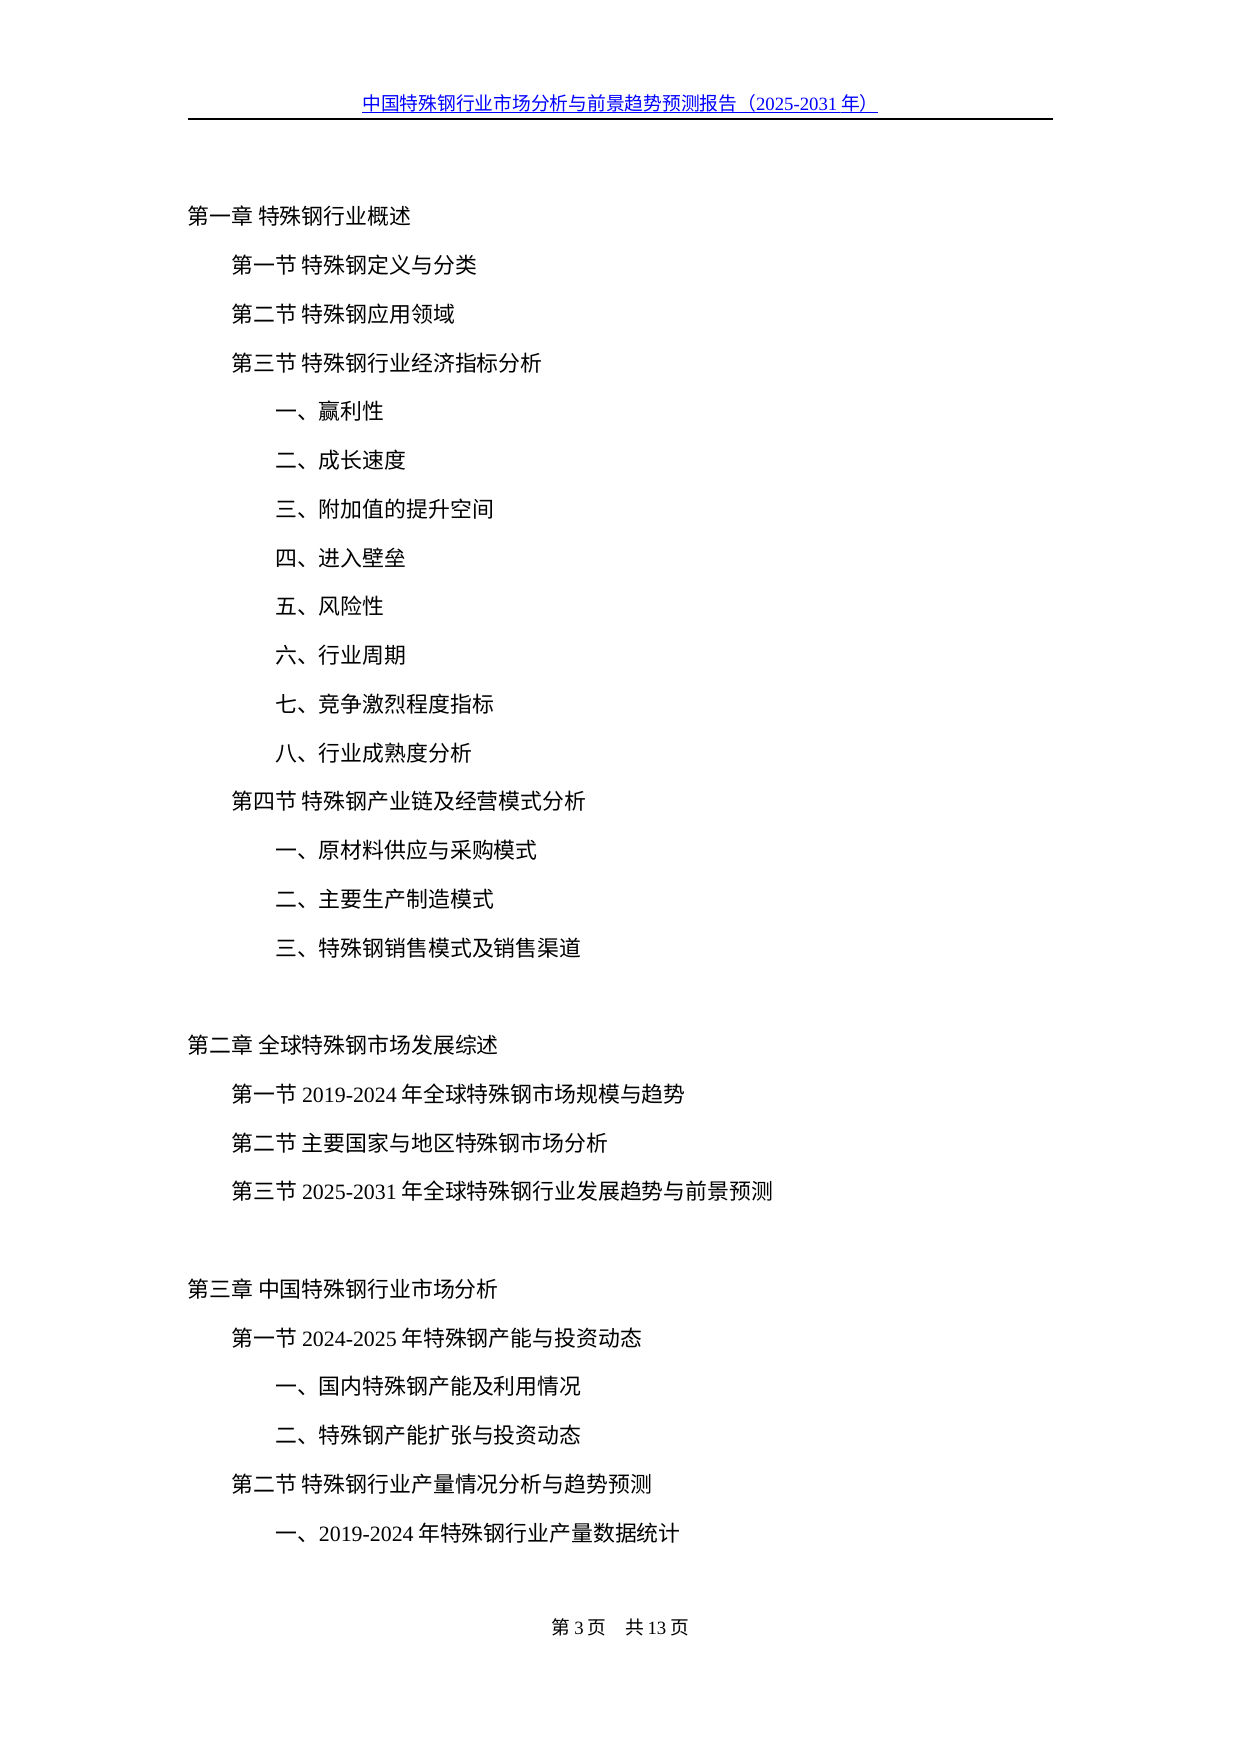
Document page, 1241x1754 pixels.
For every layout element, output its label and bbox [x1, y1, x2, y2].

text [187, 150, 1053, 1548]
